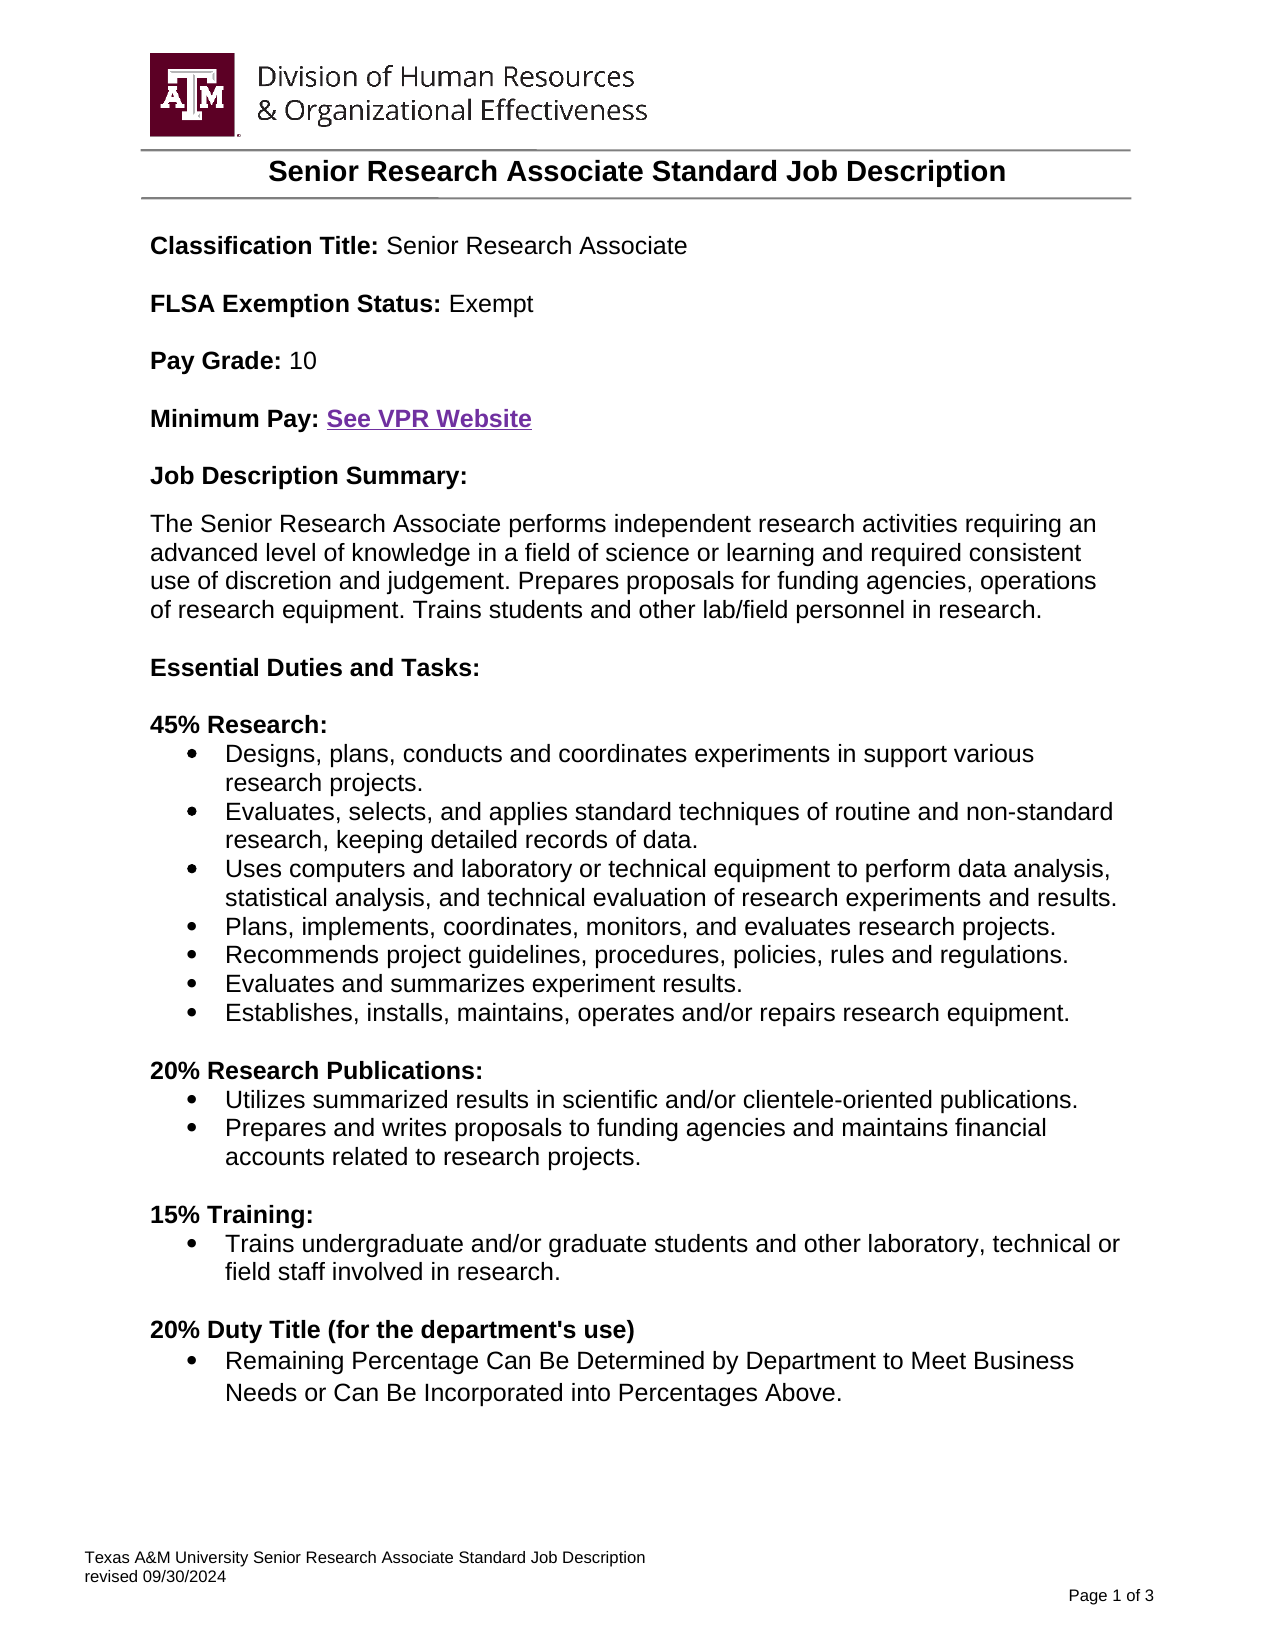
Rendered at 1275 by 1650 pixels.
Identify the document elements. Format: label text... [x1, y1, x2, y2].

text Essential Duties and Tasks: [150, 653, 1125, 681]
text 20% Research Publications: [150, 1056, 1125, 1084]
list Plans, implements, coordinates, monitors, and evaluates research projects. [187, 912, 1125, 941]
list Establishes, installs, maintains, operates and/or repairs research equipment. [187, 998, 1125, 1027]
list Trains undergraduate and/or graduate students and other laboratory, technical or field staff involved in research. [187, 1228, 1125, 1286]
list Evaluates and summarizes experiment results. [187, 969, 1125, 998]
text The Senior Research Associate performs independent research activities requiring an advanced level of knowledge in a field of science or learning and required consistent use of discretion and judgement. Prepares proposals for funding agencies, operations of research equipment. Trains students and other lab/field personnel in research. [150, 509, 1125, 624]
text 45% Research: [150, 710, 1125, 739]
text FLSA Exemption Status: Exempt [150, 289, 1125, 317]
list Evaluates, selects, and applies standard techniques of routine and non-standard research, keeping detailed records of data. [187, 796, 1125, 854]
text Senior Research Associate Standard Job Description [150, 154, 1125, 188]
list Recommends project guidelines, procedures, policies, rules and regulations. [187, 941, 1125, 969]
list Prepares and writes proposals to funding agencies and maintains financial accounts related to research projects. [187, 1113, 1125, 1171]
text Pay Grade: 10 [150, 346, 1125, 375]
text Job Description Summary: [150, 461, 1125, 490]
text Minimum Pay: See VPR Website [150, 404, 1125, 432]
text 15% Training: [150, 1200, 1125, 1228]
picture [150, 51, 675, 137]
list Designs, plans, conducts and coordinates experiments in support various research projects. [187, 739, 1125, 796]
text Classification Title: Senior Research Associate [150, 231, 1125, 260]
list Uses computers and laboratory or technical equipment to perform data analysis, statistical analysis, and technical evaluation of research experiments and results. [187, 854, 1125, 912]
list Remaining Percentage Can Be Determined by Department to Meet Business Needs or Can Be Incorporated into Percentages Above. [187, 1346, 1125, 1406]
text 20% Duty Title (for the department's use) [150, 1315, 1125, 1344]
list Utilizes summarized results in scientific and/or clientele-oriented publications. [187, 1084, 1125, 1113]
